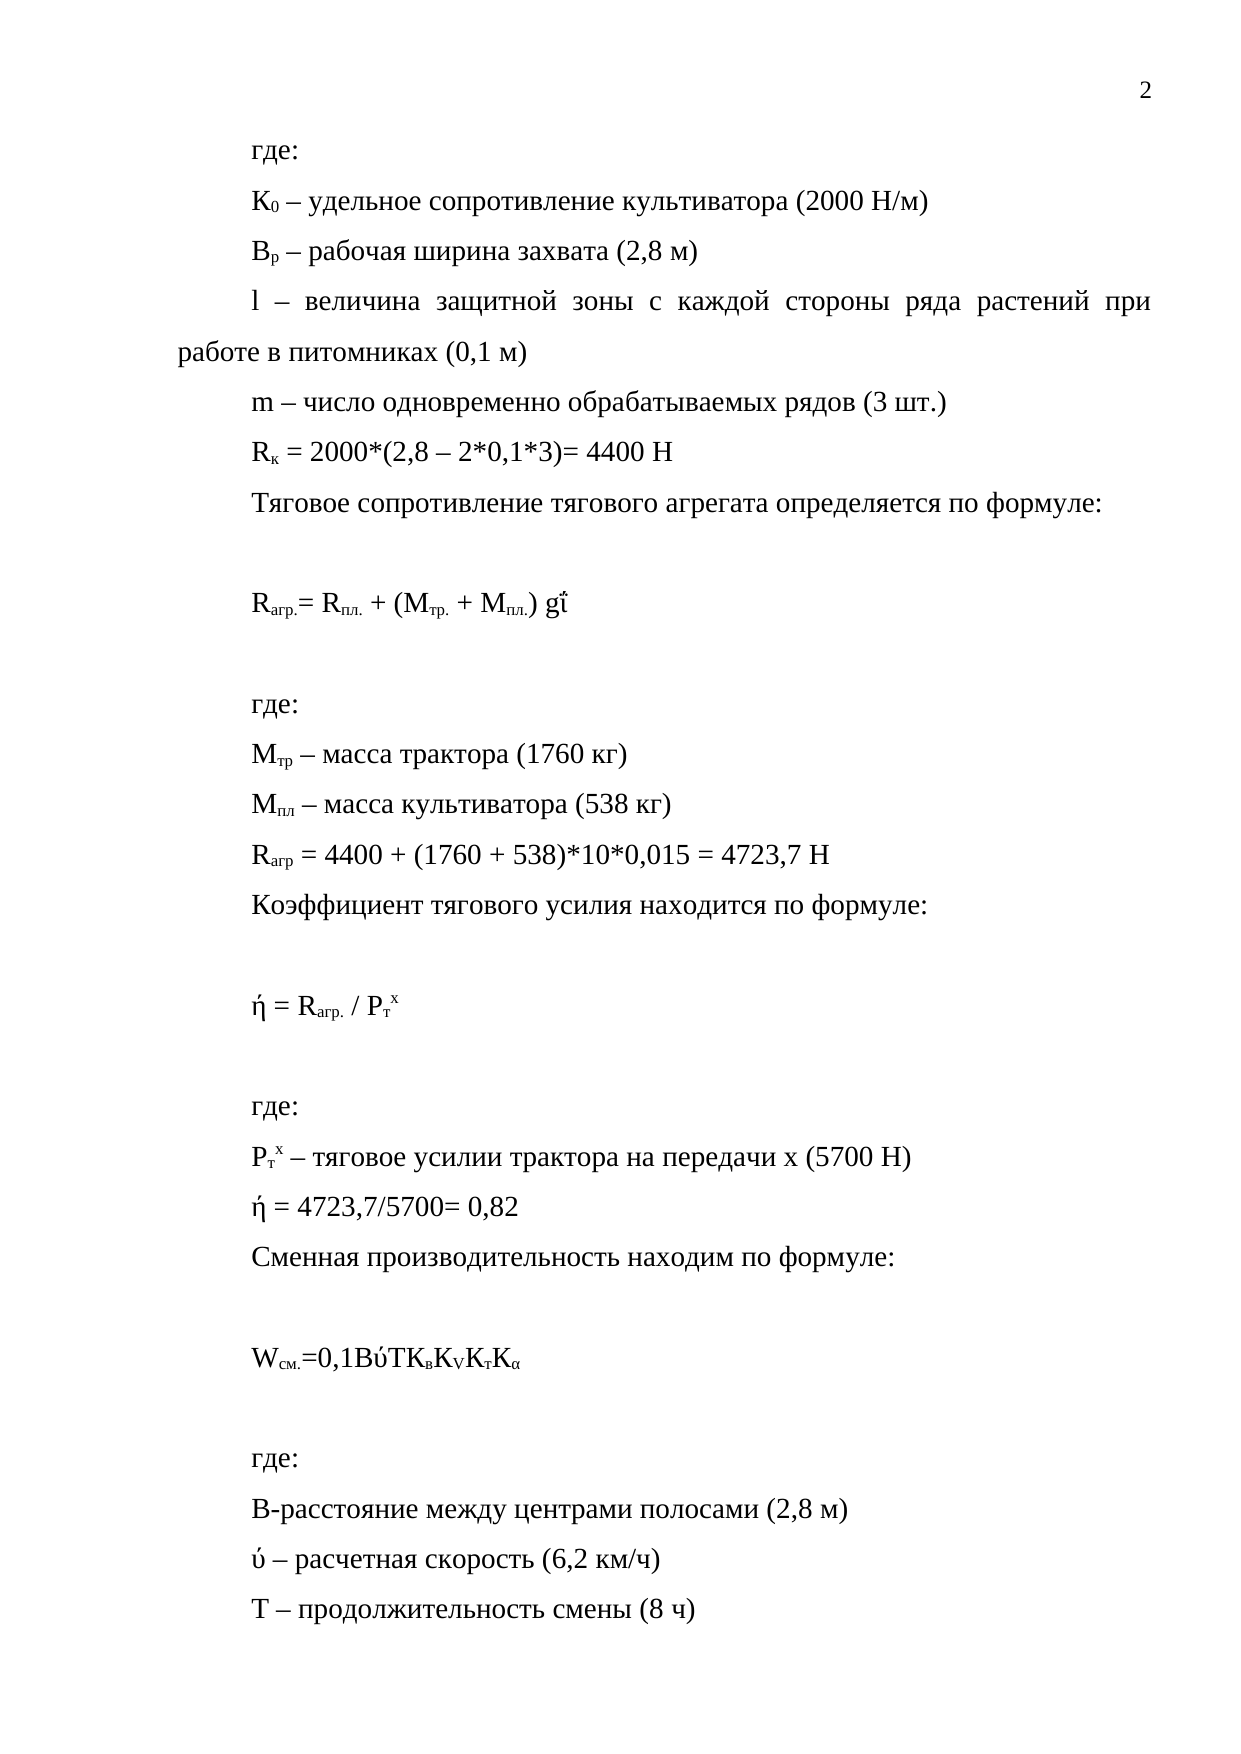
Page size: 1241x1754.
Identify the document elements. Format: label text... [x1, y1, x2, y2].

text Мпл – масса культиватора () [177, 787, 1152, 820]
text ύ – расчетная скорость (6,2 км/ч) [177, 1541, 1152, 1575]
text где: [177, 686, 1152, 719]
text Rагр = 4400 + (1760 + 538)*10*0,015 = 4723,7 Н [177, 837, 1152, 870]
text Тяговое сопротивление тягового агрегата определяется по формуле: [177, 485, 1152, 518]
text К0 – удельное сопротивление культиватора (2000 Н/м) [177, 183, 1152, 216]
text В-расстояние между центрами полосами (2,8 м) [177, 1491, 1152, 1524]
text где: [177, 1088, 1152, 1122]
text ή = 4723,7/5700= 0,82 [177, 1189, 1152, 1223]
text где: [177, 1441, 1152, 1474]
text Wсм.=0,1ВύТКвКVКтКα [177, 1340, 1152, 1373]
text m – число одновременно обрабатываемых рядов (3 шт.) [177, 384, 1152, 418]
text где: [177, 132, 1152, 166]
text Rк = 2000*(2,8 – 2*0,1*3)= 4400 Н [177, 434, 1152, 468]
text Сменная производительность находим по формуле: [177, 1239, 1152, 1273]
text Rагр.= Rпл. + (Мтр. + Мпл.) gΐ [177, 585, 1152, 619]
text Мтр – масса трактора (1760 кг) [177, 736, 1152, 770]
text l – величина защитной зоны с каждой стороны ряда растений при работе в питомниках (0,1 м) [177, 283, 1152, 367]
text ή = Rагр. / Ртх [177, 988, 1152, 1021]
text Т – продолжительность смены (8 ч) [177, 1592, 1152, 1625]
text Вр – рабочая ширина захвата (2,8 м) [177, 233, 1152, 267]
text Коэффициент тягового усилия находится по формуле: [177, 887, 1152, 921]
text Ртх – тяговое усилии трактора на передачи х (5700 Н) [177, 1139, 1152, 1172]
